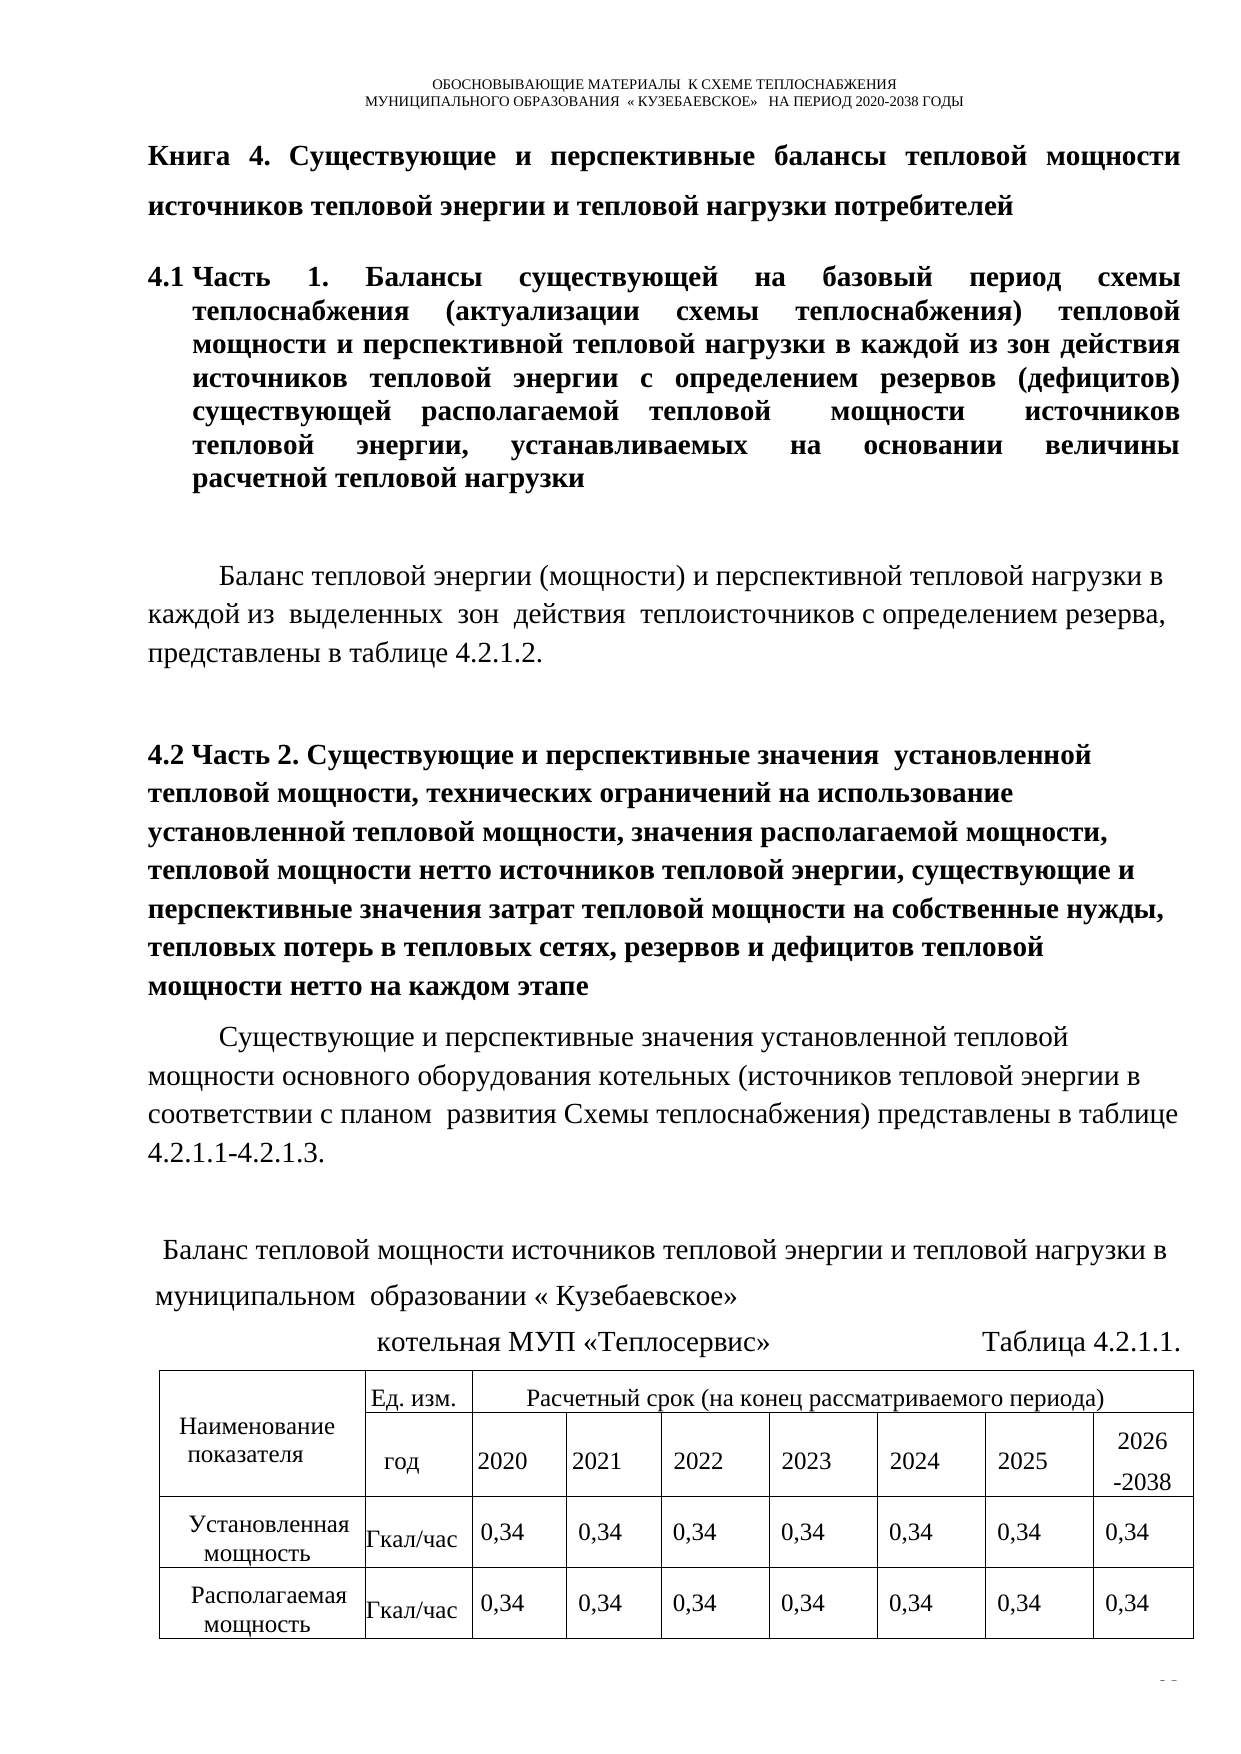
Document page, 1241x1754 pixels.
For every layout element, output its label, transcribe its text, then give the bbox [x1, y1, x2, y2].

text Существующие и перспективные значения установленной тепловой мощности основного оборудования котельных (источников тепловой энергии в соответствии с планом развития Схемы теплоснабжения) представлены в таблице 4.2.1.1-4.2.1.3. [148, 1019, 1181, 1168]
text Баланс тепловой энергии (мощности) и перспективной тепловой нагрузки в каждой из выделенных зон действия теплоисточников с определением резерва, представлены в таблице 4.2.1.2. [148, 558, 1181, 668]
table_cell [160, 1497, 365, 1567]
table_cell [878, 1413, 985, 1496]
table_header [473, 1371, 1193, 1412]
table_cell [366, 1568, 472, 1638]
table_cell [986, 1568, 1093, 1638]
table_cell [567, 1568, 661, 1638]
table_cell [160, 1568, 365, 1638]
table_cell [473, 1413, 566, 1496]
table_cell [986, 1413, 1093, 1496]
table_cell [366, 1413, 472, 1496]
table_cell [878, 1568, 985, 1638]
text Баланс тепловой мощности источников тепловой энергии и тепловой нагрузки в [148, 1232, 1181, 1265]
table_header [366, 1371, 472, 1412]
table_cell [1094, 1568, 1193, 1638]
text Книга 4. Существующие и перспективные балансы тепловой мощности источников тепловой энергии и тепловой нагрузки потребителей [148, 138, 1181, 222]
text муниципальном образовании « Кузебаевское» [148, 1278, 1181, 1311]
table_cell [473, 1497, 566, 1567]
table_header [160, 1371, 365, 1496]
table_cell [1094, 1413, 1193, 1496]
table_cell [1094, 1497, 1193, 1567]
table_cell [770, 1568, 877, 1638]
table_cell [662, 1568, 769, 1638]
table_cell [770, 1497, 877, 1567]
list Часть 1. Балансы существующей на базовый период схемы теплоснабжения (актуализации схемы теплоснабжения) тепловой мощности и перспективной тепловой нагрузки в каждой из зон действия источников тепловой энергии с определением резервов (дефицитов) существующей располагаемой тепловой мощности источников тепловой энергии, устанавливаемых на основании величины расчетной тепловой нагрузки [148, 259, 1181, 494]
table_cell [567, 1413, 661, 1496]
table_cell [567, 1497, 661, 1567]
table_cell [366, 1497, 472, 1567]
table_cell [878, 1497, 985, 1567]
text 4.2 Часть 2. Существующие и перспективные значения установленной тепловой мощности, технических ограничений на использование установленной тепловой мощности, значения располагаемой мощности, тепловой мощности нетто источников тепловой энергии, существующие и перспективные значения затрат тепловой мощности на собственные нужды, тепловых потерь в тепловых сетях, резервов и дефицитов тепловой мощности нетто на каждом этапе [148, 737, 1181, 1002]
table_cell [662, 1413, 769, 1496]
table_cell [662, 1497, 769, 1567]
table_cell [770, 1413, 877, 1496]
text котельная МУП «Теплосервис» Таблица 4.2.1.1. [148, 1324, 1181, 1357]
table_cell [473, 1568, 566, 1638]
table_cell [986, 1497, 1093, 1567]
